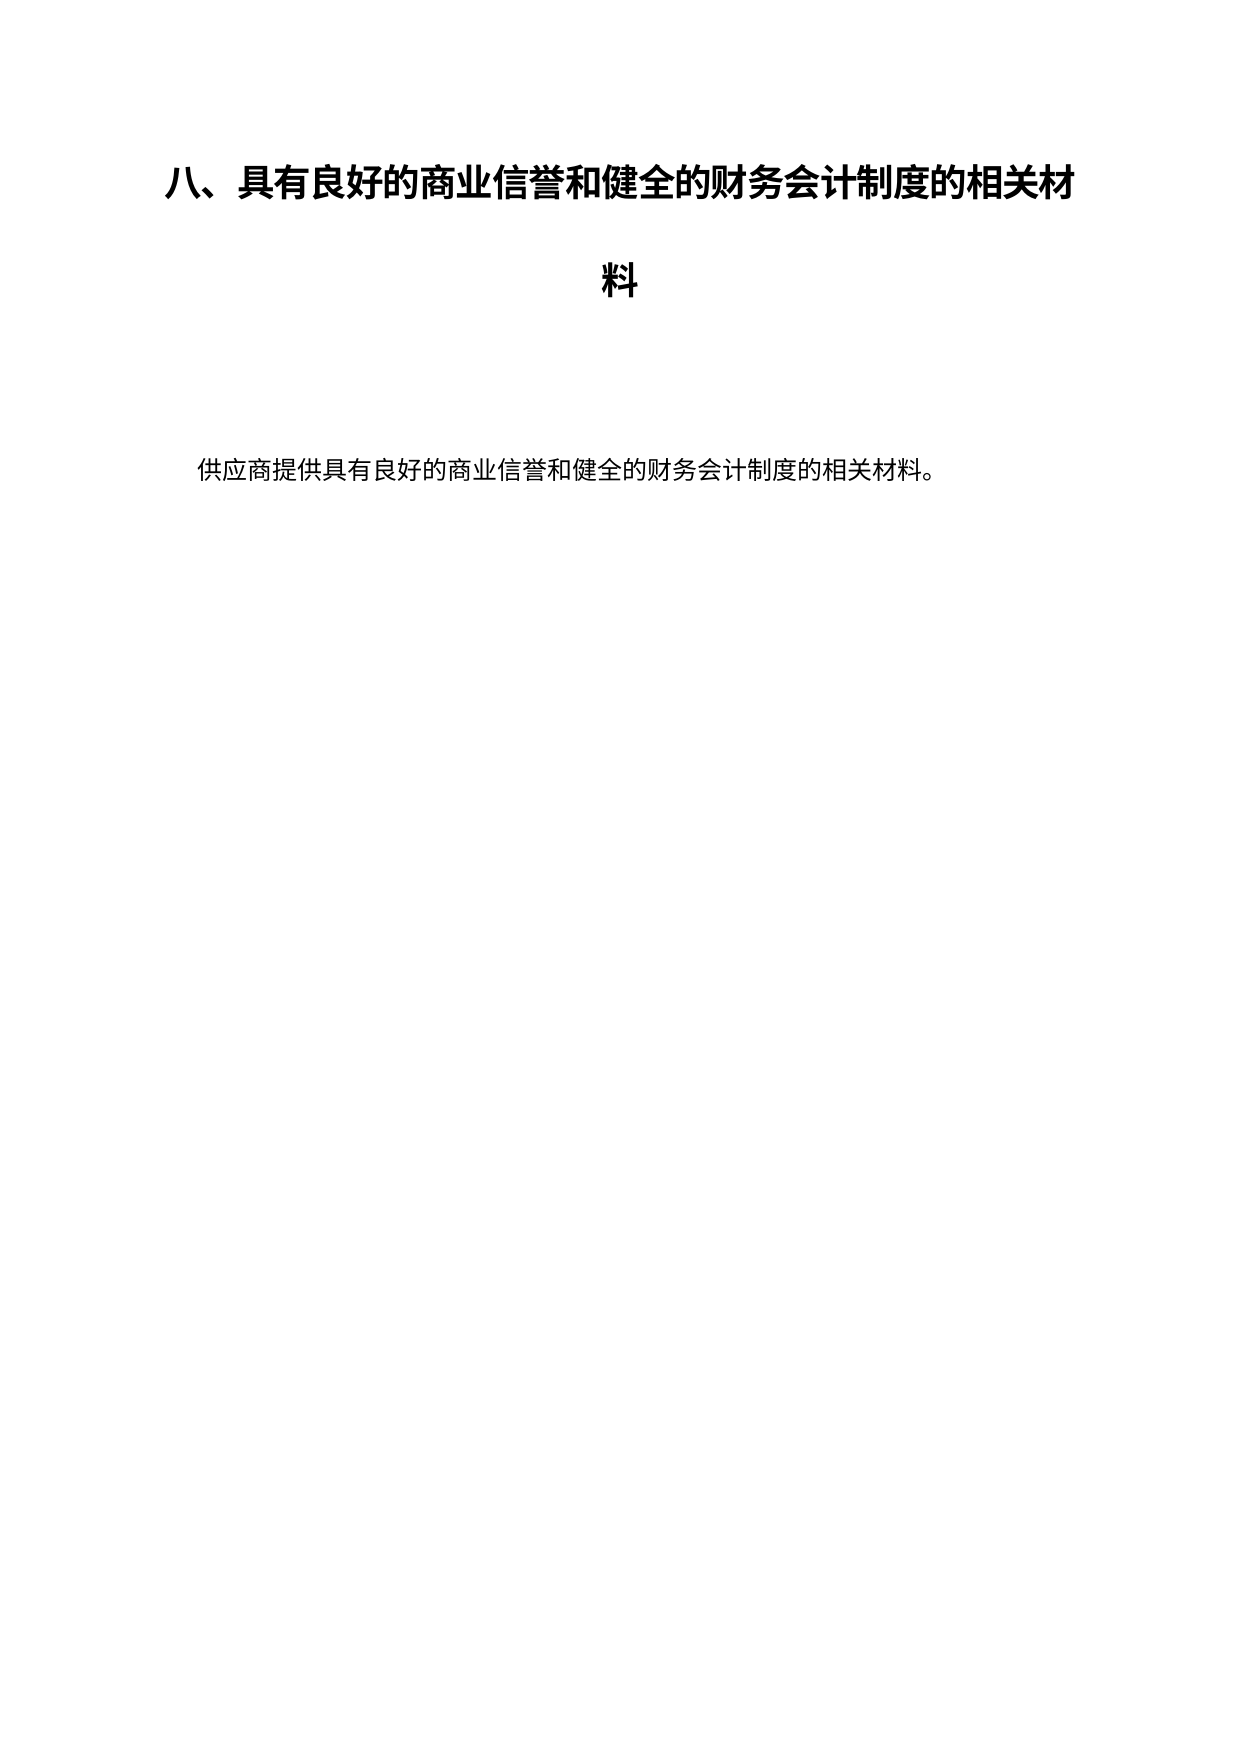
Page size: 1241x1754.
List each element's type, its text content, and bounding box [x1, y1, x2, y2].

text 供应商提供具有良好的商业信誉和健全的财务会计制度的相关材料。 [148, 436, 1092, 501]
text 八、具有良好的商业信誉和健全的财务会计制度的相关材料 [148, 148, 1092, 310]
